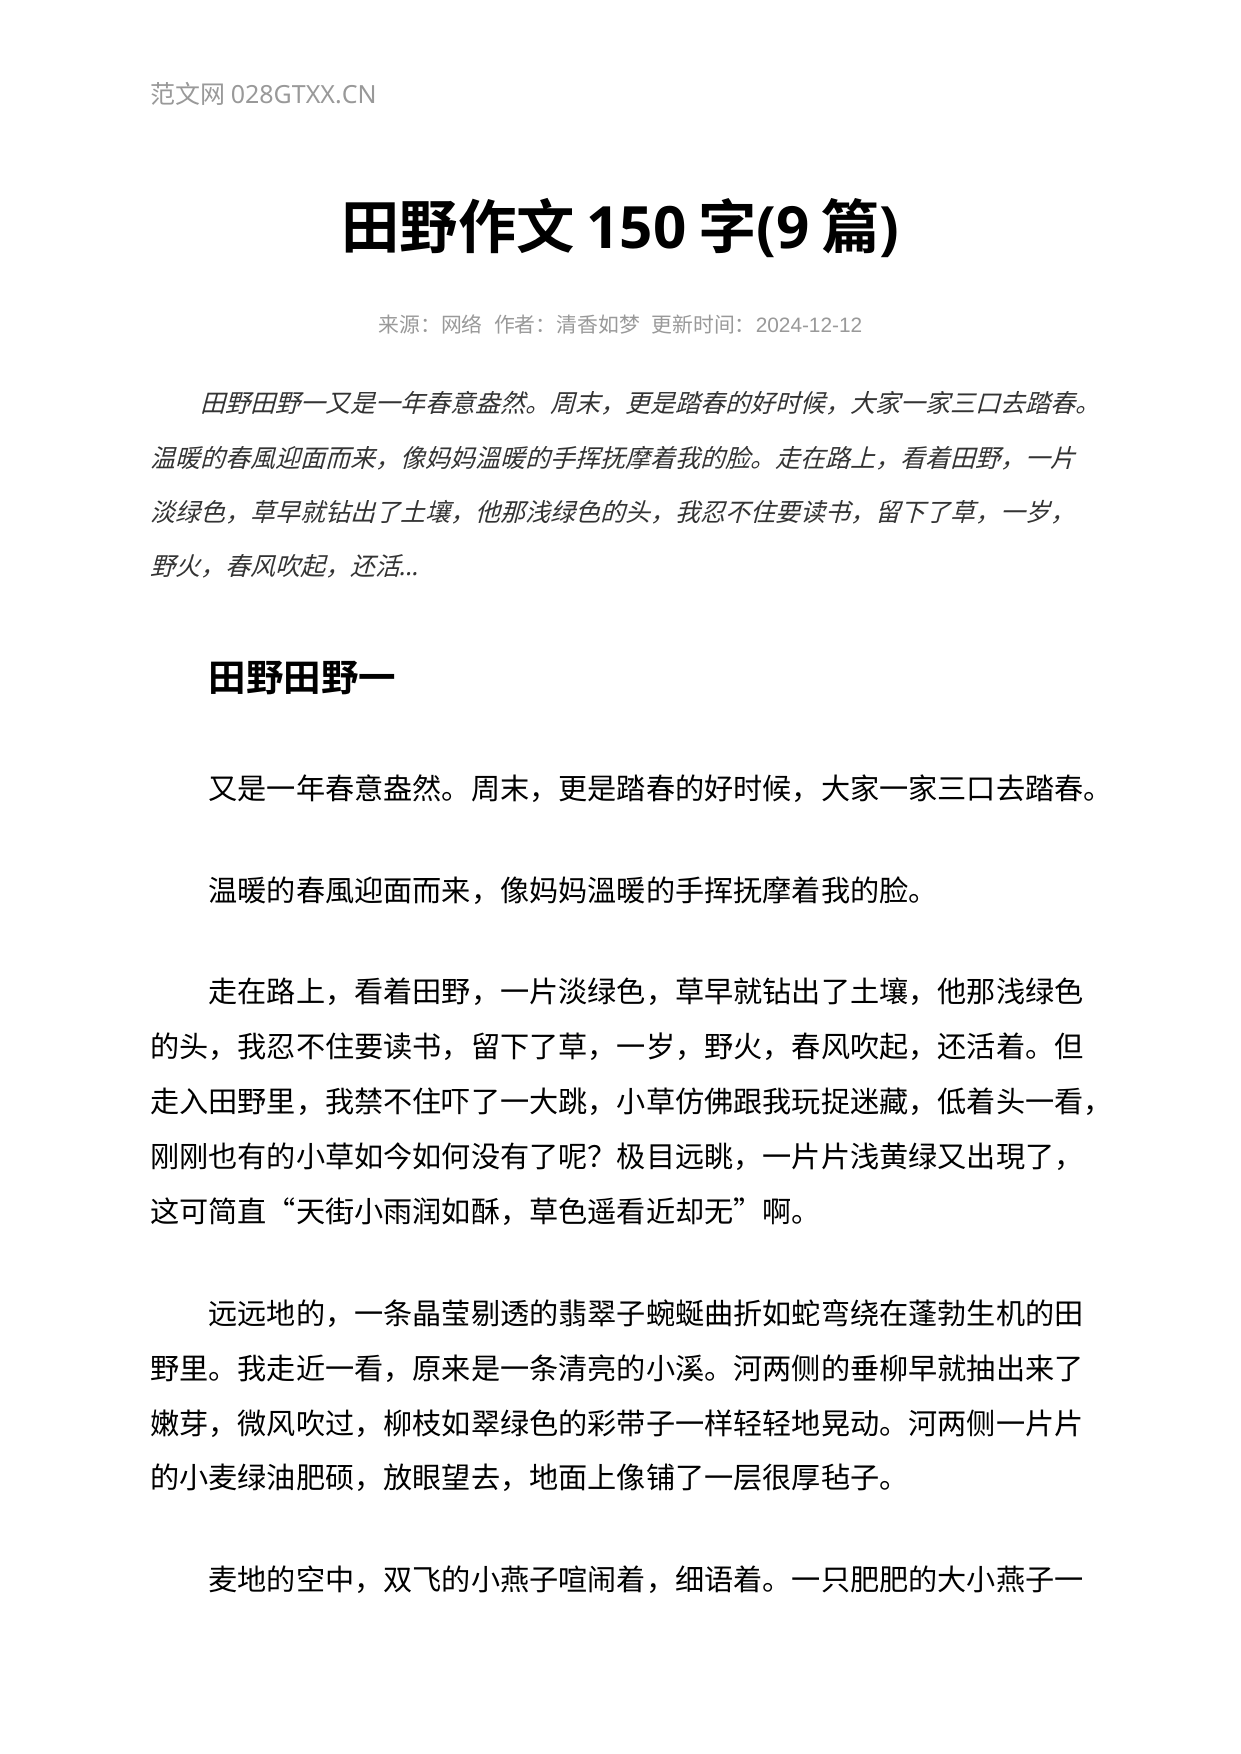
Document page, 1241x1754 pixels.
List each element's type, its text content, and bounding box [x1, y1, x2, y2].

text 田野田野一 [150, 648, 1090, 702]
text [150, 1557, 1090, 1599]
text 又是一年春意盎然。周末，更是踏春的好时候，大家一家三口去踏春。 [150, 766, 1090, 808]
text 来源：网络 作者：清香如梦 更新时间：2024-12-12 [150, 313, 1090, 337]
text 远远地的，一条晶莹剔透的翡翠子蜿蜒曲折如蛇弯绕在蓬勃生机的田野里。我走近一看，原来是一条清亮的小溪。河两侧的垂柳早就抽出来了嫩芽，微风吹过，柳枝如翠绿色的彩带子一样轻轻地晃动。河两侧一片片的小麦绿油肥硕，放眼望去，地面上像铺了一层很厚毡子。 [150, 1290, 1090, 1497]
text 田野田野一又是一年春意盎然。周末，更是踏春的好时候，大家一家三口去踏春。温暖的春風迎面而来，像妈妈溫暖的手挥抚摩着我的脸。走在路上，看着田野，一片淡绿色，草早就钻出了土壤，他那浅绿色的头，我忍不住要读书，留下了草，一岁，野火，春风吹起，还活... [150, 384, 1090, 583]
text 走在路上，看着田野，一片淡绿色，草早就钻出了土壤，他那浅绿色的头，我忍不住要读书，留下了草，一岁，野火，春风吹起，还活着。但走入田野里，我禁不住吓了一大跳，小草仿佛跟我玩捉迷藏，低着头一看，刚刚也有的小草如今如何没有了呢？极目远眺，一片片浅黄绿又出現了，这可简直“天街小雨润如酥，草色遥看近却无”啊。 [150, 969, 1090, 1231]
text 温暖的春風迎面而来，像妈妈溫暖的手挥抚摩着我的脸。 [150, 867, 1090, 909]
subtitle 田野作文150字(9篇) [150, 181, 1090, 266]
